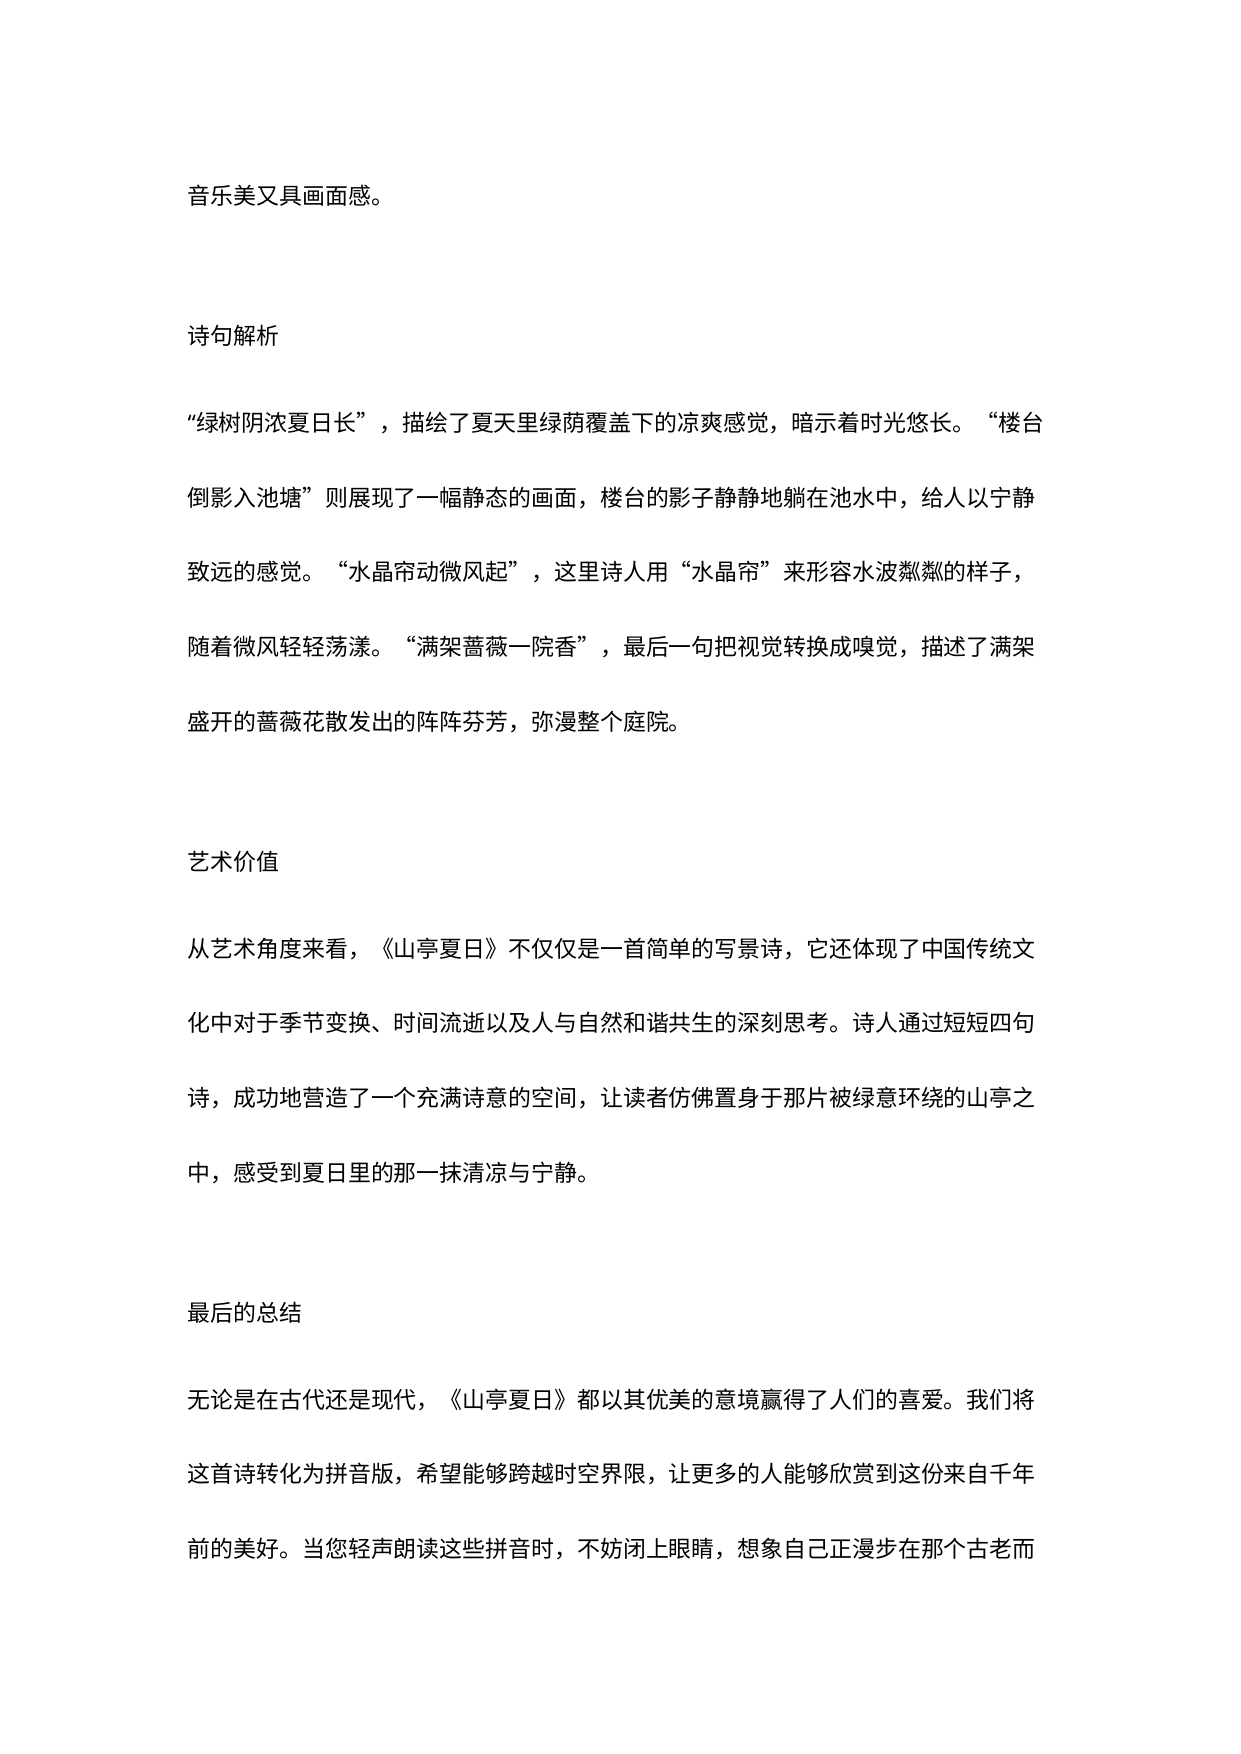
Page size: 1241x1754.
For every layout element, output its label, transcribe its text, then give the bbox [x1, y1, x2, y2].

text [187, 1366, 1053, 1580]
text 诗句解析 [187, 302, 1053, 367]
text 艺术价值 [187, 828, 1053, 893]
text 从艺术角度来看，《山亭夏日》不仅仅是一首简单的写景诗，它还体现了中国传统文化中对于季节变换、时间流逝以及人与自然和谐共生的深刻思考。诗人通过短短四句诗，成功地营造了一个充满诗意的空间，让读者仿佛置身于那片被绿意环绕的山亭之中，感受到夏日里的那一抹清凉与宁静。 [187, 915, 1053, 1204]
text 最后的总结 [187, 1279, 1053, 1344]
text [187, 162, 1053, 227]
text “绿树阴浓夏日长”，描绘了夏天里绿荫覆盖下的凉爽感觉，暗示着时光悠长。“楼台倒影入池塘”则展现了一幅静态的画面，楼台的影子静静地躺在池水中，给人以宁静致远的感觉。“水晶帘动微风起”，这里诗人用“水晶帘”来形容水波粼粼的样子，随着微风轻轻荡漾。“满架蔷薇一院香”，最后一句把视觉转换成嗅觉，描述了满架盛开的蔷薇花散发出的阵阵芬芳，弥漫整个庭院。 [187, 389, 1053, 753]
